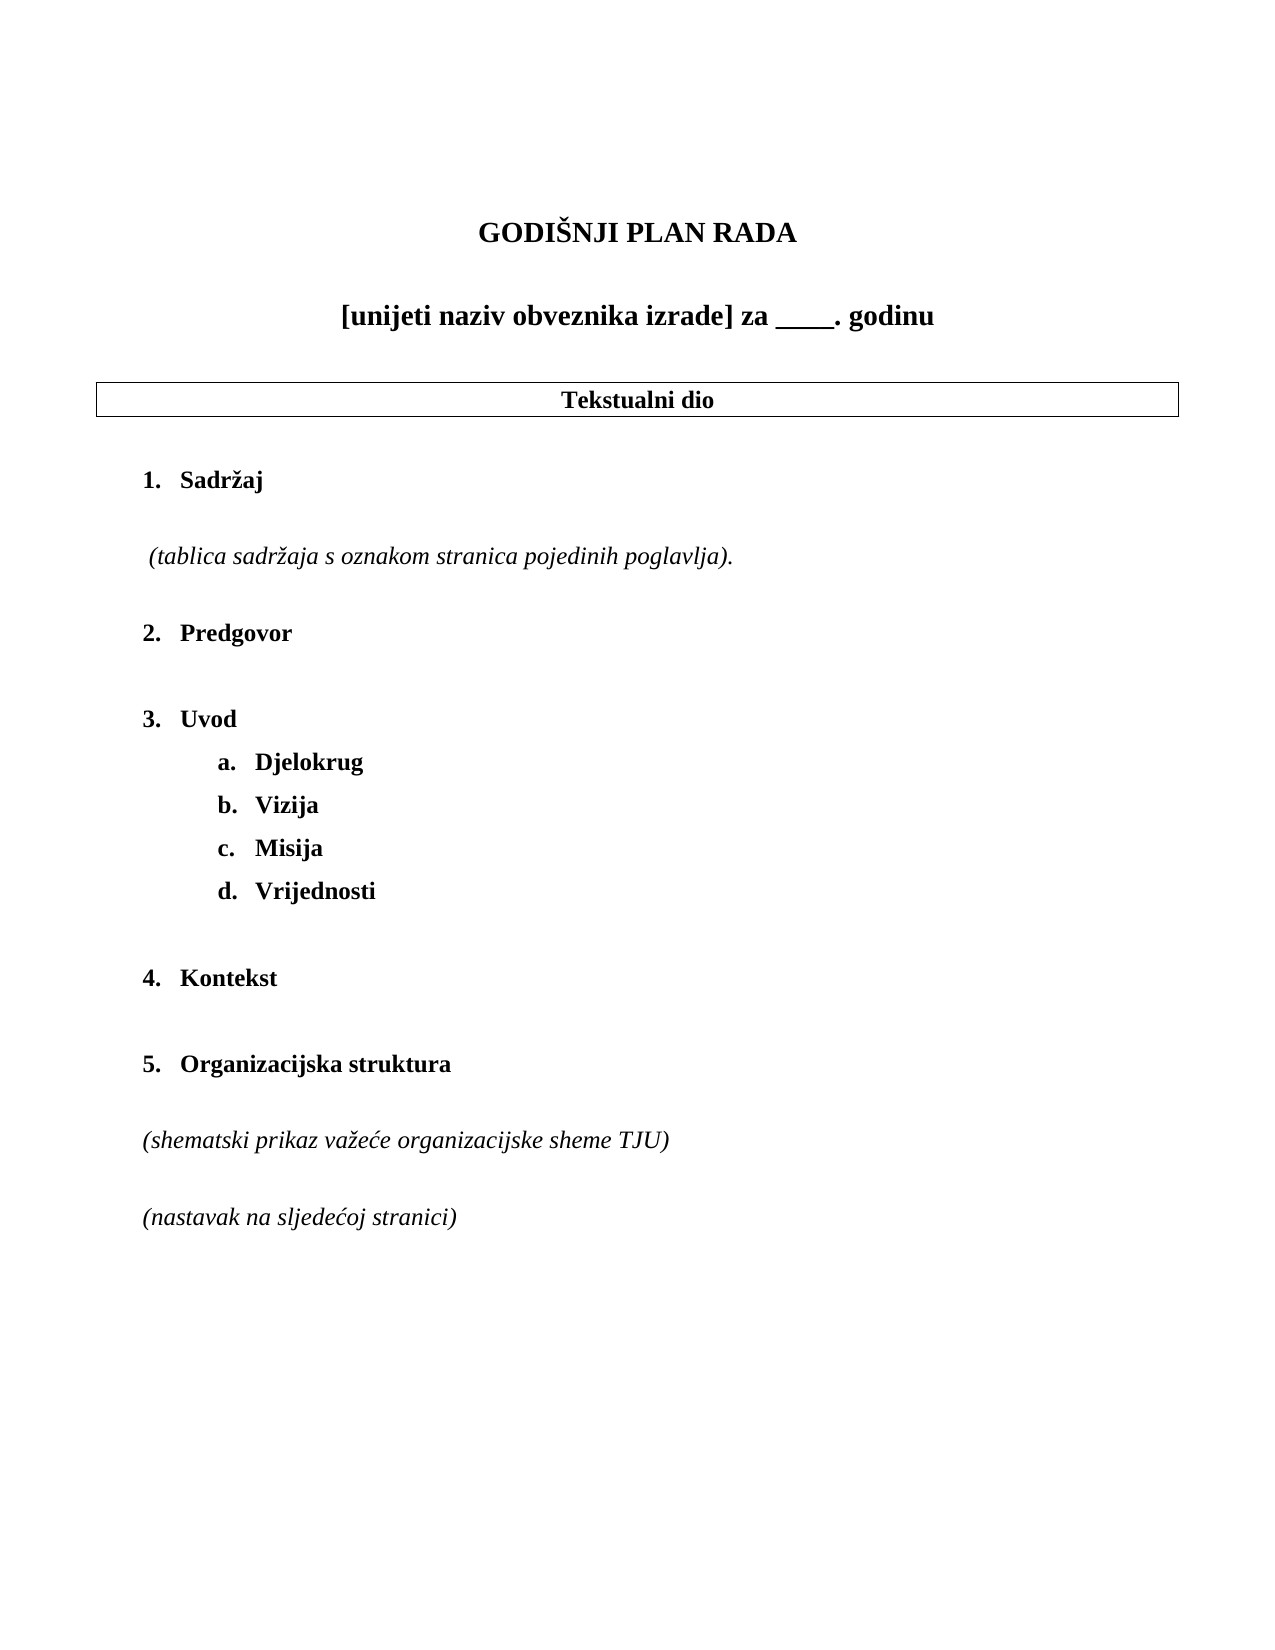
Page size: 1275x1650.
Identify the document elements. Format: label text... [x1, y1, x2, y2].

text [unijeti naziv obveznika izrade] za ____. godinu [105, 298, 1170, 332]
list Vizija [217, 790, 1170, 819]
text (shematski prikaz važeće organizacijske sheme TJU) [142, 1125, 1170, 1154]
list Uvod [142, 704, 1170, 733]
list Vrijednosti [217, 876, 1170, 905]
list Kontekst [142, 963, 1170, 991]
text Tekstualni dio [97, 383, 1178, 416]
list Organizacijska struktura [142, 1049, 1170, 1078]
list Predgovor [142, 618, 1170, 646]
text GODIŠNJI PLAN RADA [105, 215, 1170, 248]
list Sadržaj [142, 465, 1170, 493]
list Djelokrug [217, 747, 1170, 776]
text (nastavak na sljedećoj stranici) [105, 1202, 1170, 1231]
list Misija [217, 833, 1170, 862]
text (tablica sadržaja s oznakom stranica pojedinih poglavlja). [105, 541, 1170, 570]
